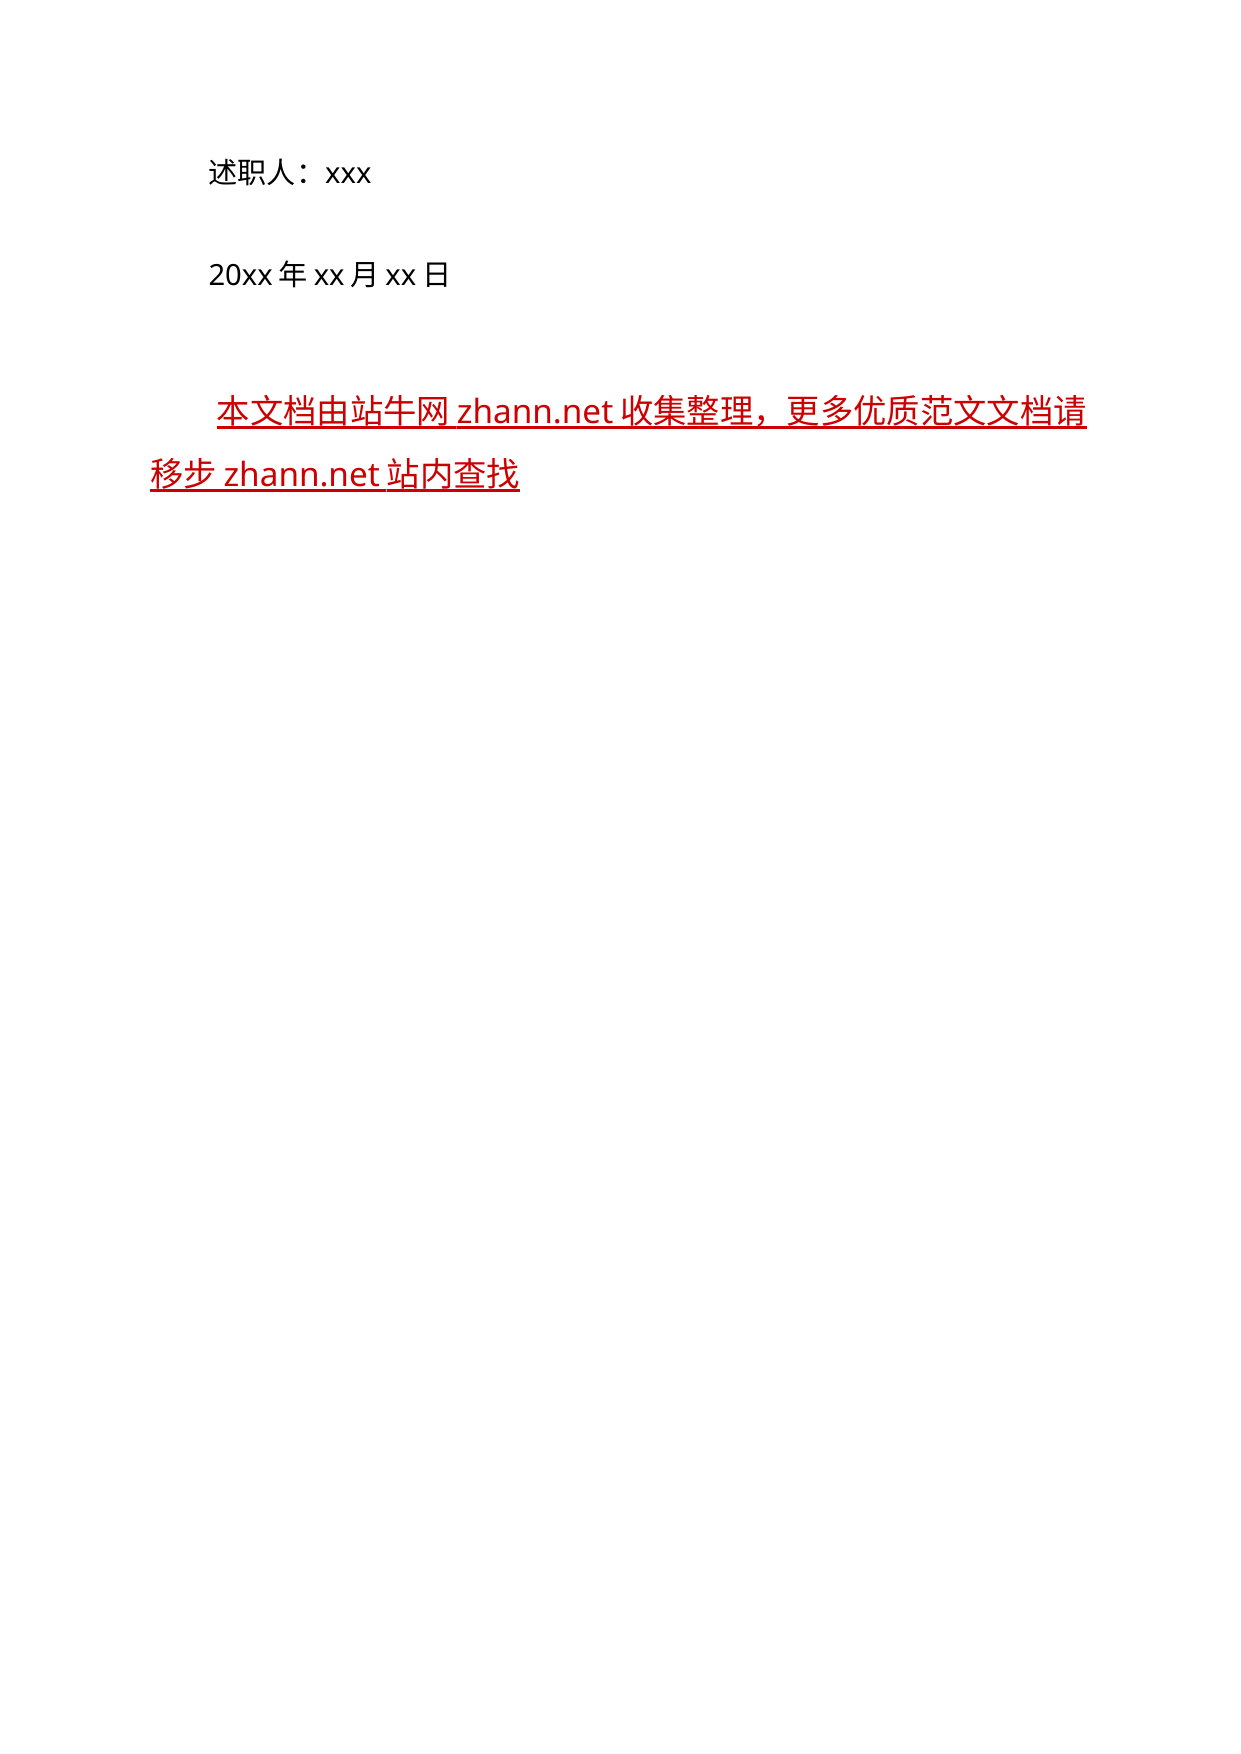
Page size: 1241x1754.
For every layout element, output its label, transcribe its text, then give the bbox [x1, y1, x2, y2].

text 20xx年xx月xx日 [150, 252, 1090, 294]
text 本文档由站牛网zhann.net收集整理，更多优质范文文档请移步zhann.net站内查找 [150, 385, 1090, 496]
text 述职人：xxx [150, 150, 1090, 192]
